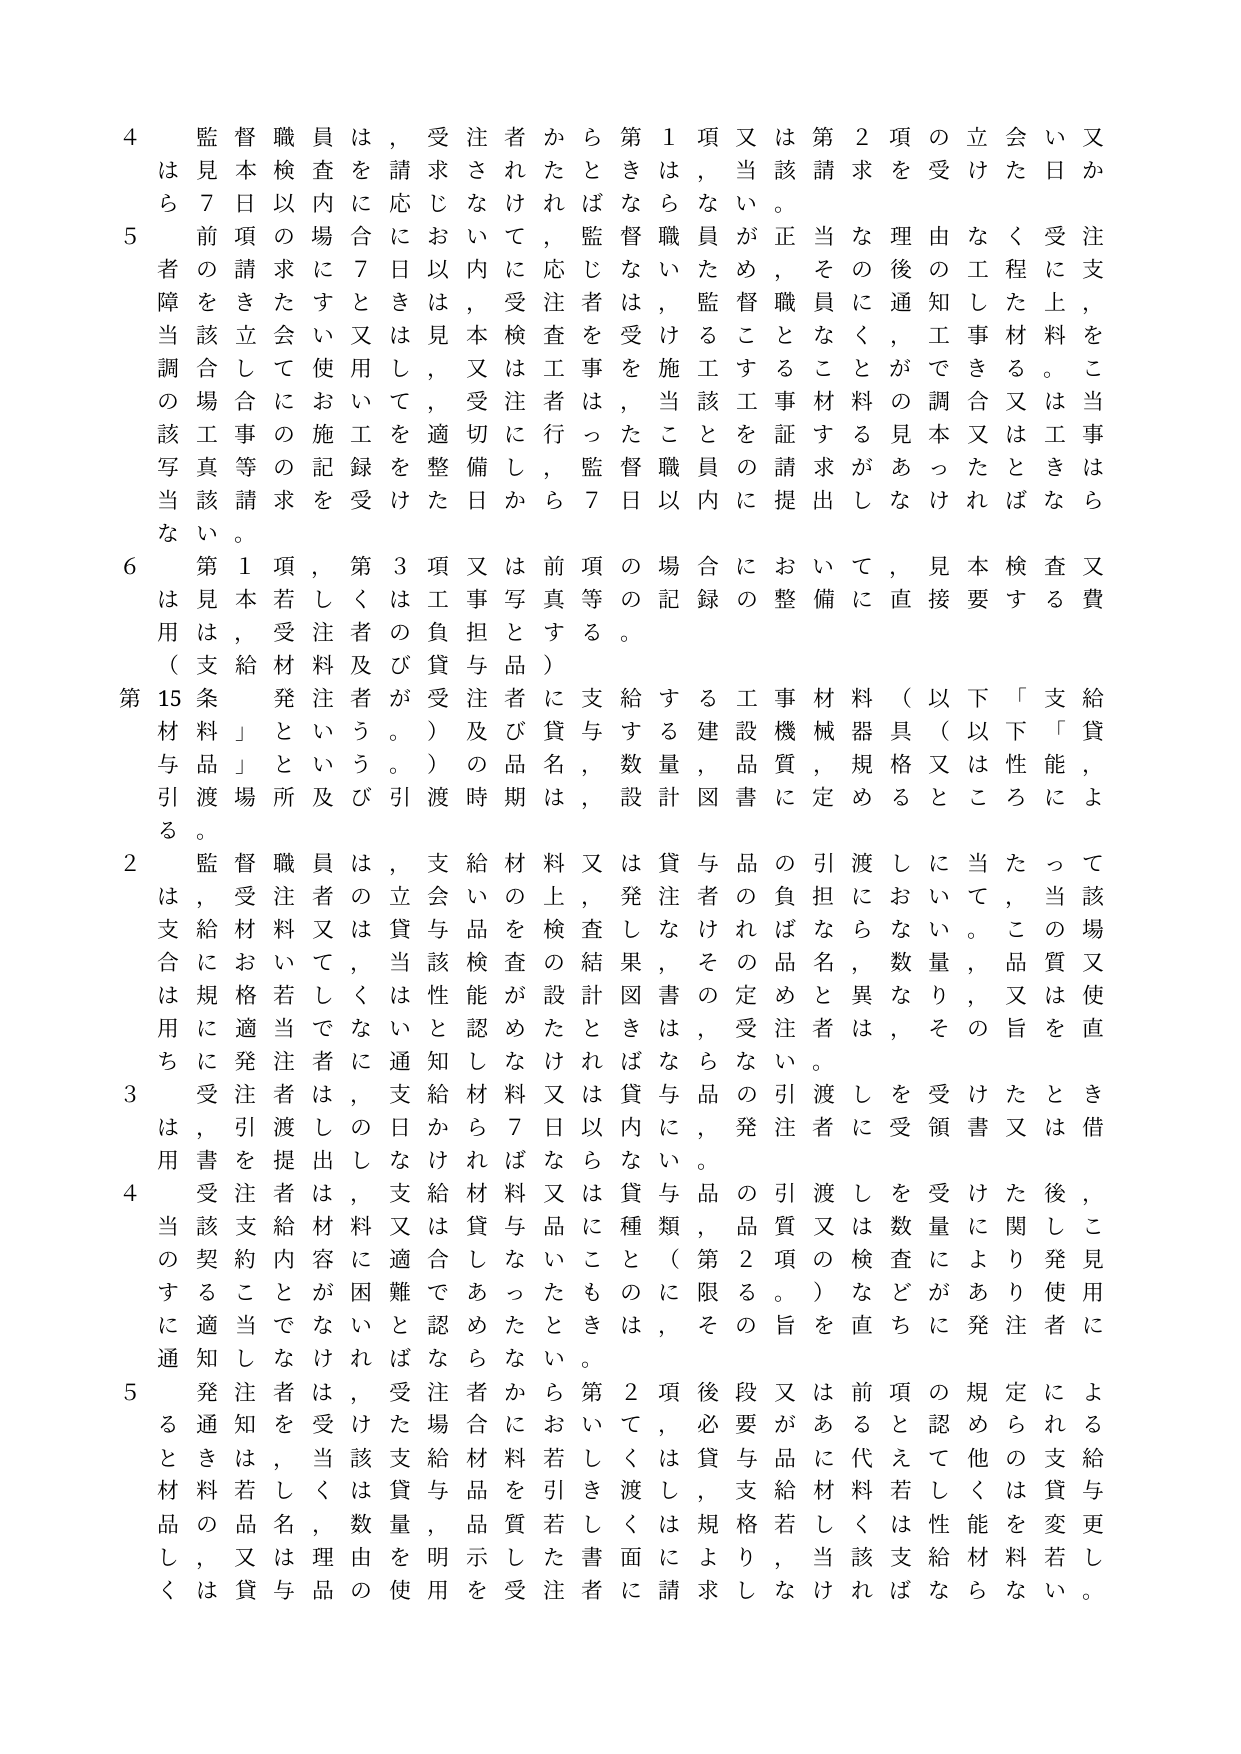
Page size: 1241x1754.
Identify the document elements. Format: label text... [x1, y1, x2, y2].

text ５ 発注者は，受注者から第２項後段又は前項の規定による通知を受けた場合において，必要があると認められるときは，当該支給材料若しくは貸与品に代えて他の支給材料若しくは貸与品を引き渡し，支給材料若しくは貸与品の品名，数量，品質若しくは規格若しくは性能を変更し，又は理由を明示した書面により，当該支給材料若しくは貸与品の使用を受注者に請求しなければならない。 [119, 1374, 1121, 1605]
text ６ 第１項，第３項又は前項の場合において，見本検査又は見本若しくは工事写真等の記録の整備に直接要する費用は，受注者の負担とする。 [119, 548, 1121, 647]
text ２ 監督職員は，支給材料又は貸与品の引渡しに当たっては，受注者の立会いの上，発注者の負担において，当該支給材料又は貸与品を検査しなければならない。この場合において，当該検査の結果，その品名，数量，品質又は規格若しくは性能が設計図書の定めと異なり，又は使用に適当でないと認めたときは，受注者は，その旨を直ちに発注者に通知しなければならない。 [119, 846, 1121, 1077]
text ５ 前項の場合において，監督職員が正当な理由なく受注者の請求に７日以内に応じないため，その後の工程に支障をきたすときは，受注者は，監督職員に通知した上，当該立会い又は見本検査を受けることなく，工事材料を調合して使用し，又は工事を施工することができる。この場合において，受注者は，当該工事材料の調合又は当該工事の施工を適切に行ったことを証する見本又は工事写真等の記録を整備し，監督職員の請求があったときは，当該請求を受けた日から７日以内に提出しなければならない。 [119, 218, 1121, 548]
text ３ 受注者は，支給材料又は貸与品の引渡しを受けたときは，引渡しの日から７日以内に，発注者に受領書又は借用書を提出しなければならない。 [119, 1077, 1121, 1176]
text 第15条 発注者が受注者に支給する工事材料（以下「支給材料」という。）及び貸与する建設機械器具（以下「貸与品」という。）の品名，数量，品質，規格又は性能，引渡場所及び引渡時期は，設計図書に定めるところによる。 [119, 681, 1121, 846]
text ４ 監督職員は，受注者から第１項又は第２項の立会い又は見本検査を請求されたときは，当該請求を受けた日から７日以内に応じなければならない。 [119, 119, 1121, 218]
text ４ 受注者は，支給材料又は貸与品の引渡しを受けた後，当該支給材料又は貸与品に種類，品質又は数量に関しこの契約内容に適合しないこと（第２項の検査により発見することが困難であったものに限る。）などがあり使用に適当でないと認めたときは，その旨を直ちに発注者に通知しなければならない。 [119, 1176, 1121, 1374]
text （支給材料及び貸与品） [119, 647, 1121, 681]
